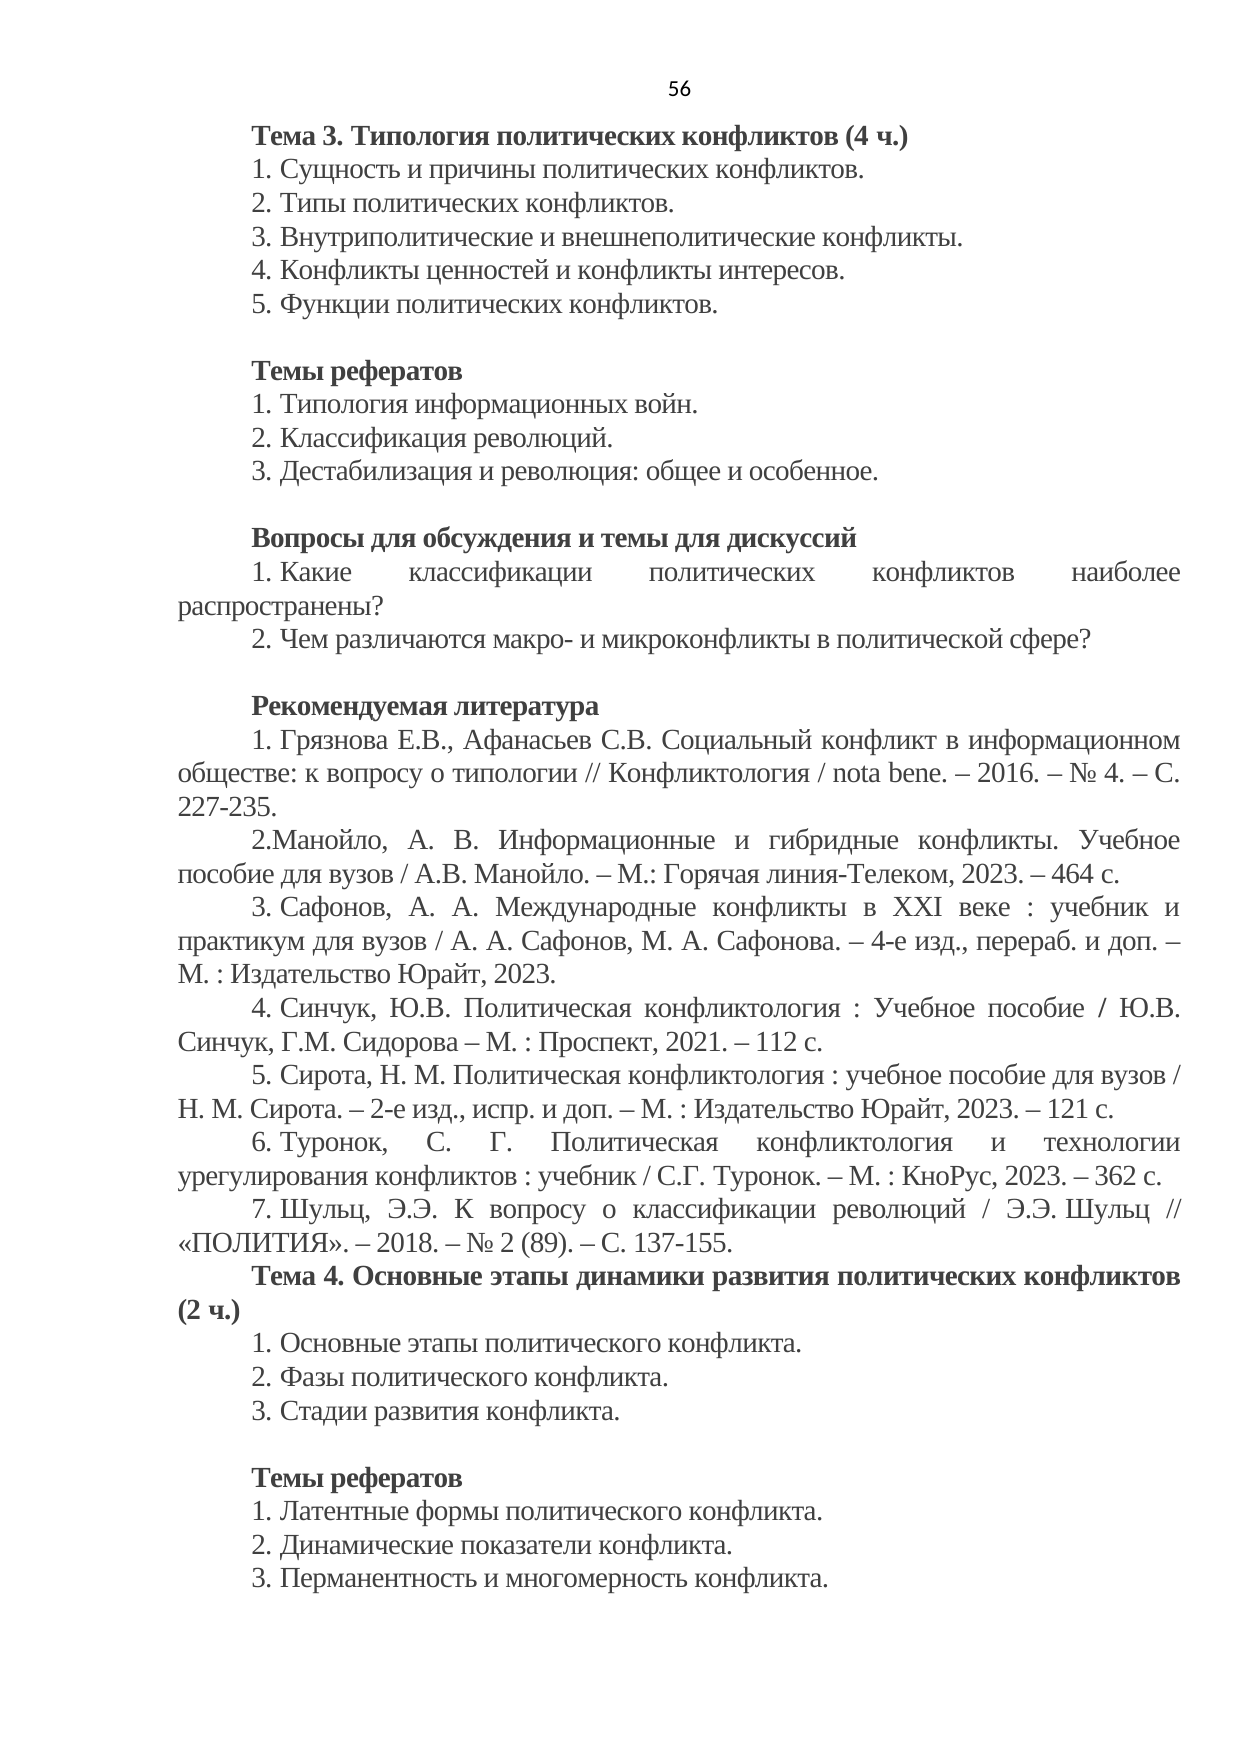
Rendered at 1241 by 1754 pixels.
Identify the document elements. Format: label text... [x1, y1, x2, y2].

text 1. Грязнова Е.В., Афанасьев С.В. Социальный конфликт в информационном обществе: к вопросу о типологии // Конфликтология / nota bene. – 2016. – № 4. – С. 227-235. [177, 722, 1181, 822]
text 5. Функции политических конфликтов. [177, 286, 1181, 319]
text 4. Синчук, Ю.В. Политическая конфликтология : Учебное пособие / Ю.В. Синчук, Г.М. Сидорова – М. : Проспект, 2021. – 112 с. [177, 990, 1181, 1057]
text Тема 3. Типология политических конфликтов (4 ч.) [177, 118, 1181, 152]
text 3. Сафонов, А. А. Международные конфликты в XXI веке : учебник и практикум для вузов / А. А. Сафонов, М. А. Сафонова. – 4-е изд., перераб. и доп. – М. : Издательство Юрайт, 2023. [177, 889, 1181, 990]
text 3. Стадии развития конфликта. [177, 1393, 1181, 1426]
text Темы рефератов [177, 1460, 1181, 1493]
text 3. Дестабилизация и революция: общее и особенное. [177, 453, 1181, 487]
text 3. Внутриполитические и внешнеполитические конфликты. [177, 219, 1181, 252]
text 1. Какие классификации политических конфликтов наиболее распространены? [177, 554, 1181, 621]
text 4. Конфликты ценностей и конфликты интересов. [177, 252, 1181, 286]
text 2. Фазы политического конфликта. [177, 1359, 1181, 1393]
text 5. Сирота, Н. М. Политическая конфликтология : учебное пособие для вузов / Н. М. Сирота. – 2-е изд., испр. и доп. – М. : Издательство Юрайт, 2023. – 121 с. [177, 1057, 1181, 1124]
text 2. Типы политических конфликтов. [177, 185, 1181, 219]
text 3. Перманентность и многомерность конфликта. [177, 1560, 1181, 1594]
text 1. Основные этапы политического конфликта. [177, 1326, 1181, 1359]
text Вопросы для обсуждения и темы для дискуссий [177, 521, 1181, 554]
text 2. Чем различаются макро- и микроконфликты в политической сфере? [177, 621, 1181, 655]
text Темы рефератов [177, 353, 1181, 386]
text 6. Туронок, С. Г. Политическая конфликтология и технологии урегулирования конфликтов : учебник / С.Г. Туронок. – М. : КноРус, 2023. – 362 с. [177, 1124, 1181, 1191]
text Тема 4. Основные этапы динамики развития политических конфликтов (2 ч.) [177, 1258, 1181, 1326]
text 1. Латентные формы политического конфликта. [177, 1493, 1181, 1527]
text 2. Динамические показатели конфликта. [177, 1527, 1181, 1560]
text Рекомендуемая литература [177, 688, 1181, 722]
text 7. Шульц, Э.Э. К вопросу о классификации революций / Э.Э. Шульц // «ПОЛИТИЯ». – 2018. – № 2 (89). – С. 137-155. [177, 1191, 1181, 1258]
text 1. Типология информационных войн. [177, 386, 1181, 420]
text 2.Манойло, А. В. Информационные и гибридные конфликты. Учебное пособие для вузов / А.В. Манойло. – М.: Горячая линия-Телеком, 2023. – 464 с. [177, 822, 1181, 889]
text 1. Сущность и причины политических конфликтов. [177, 152, 1181, 185]
text 2. Классификация революций. [177, 420, 1181, 453]
